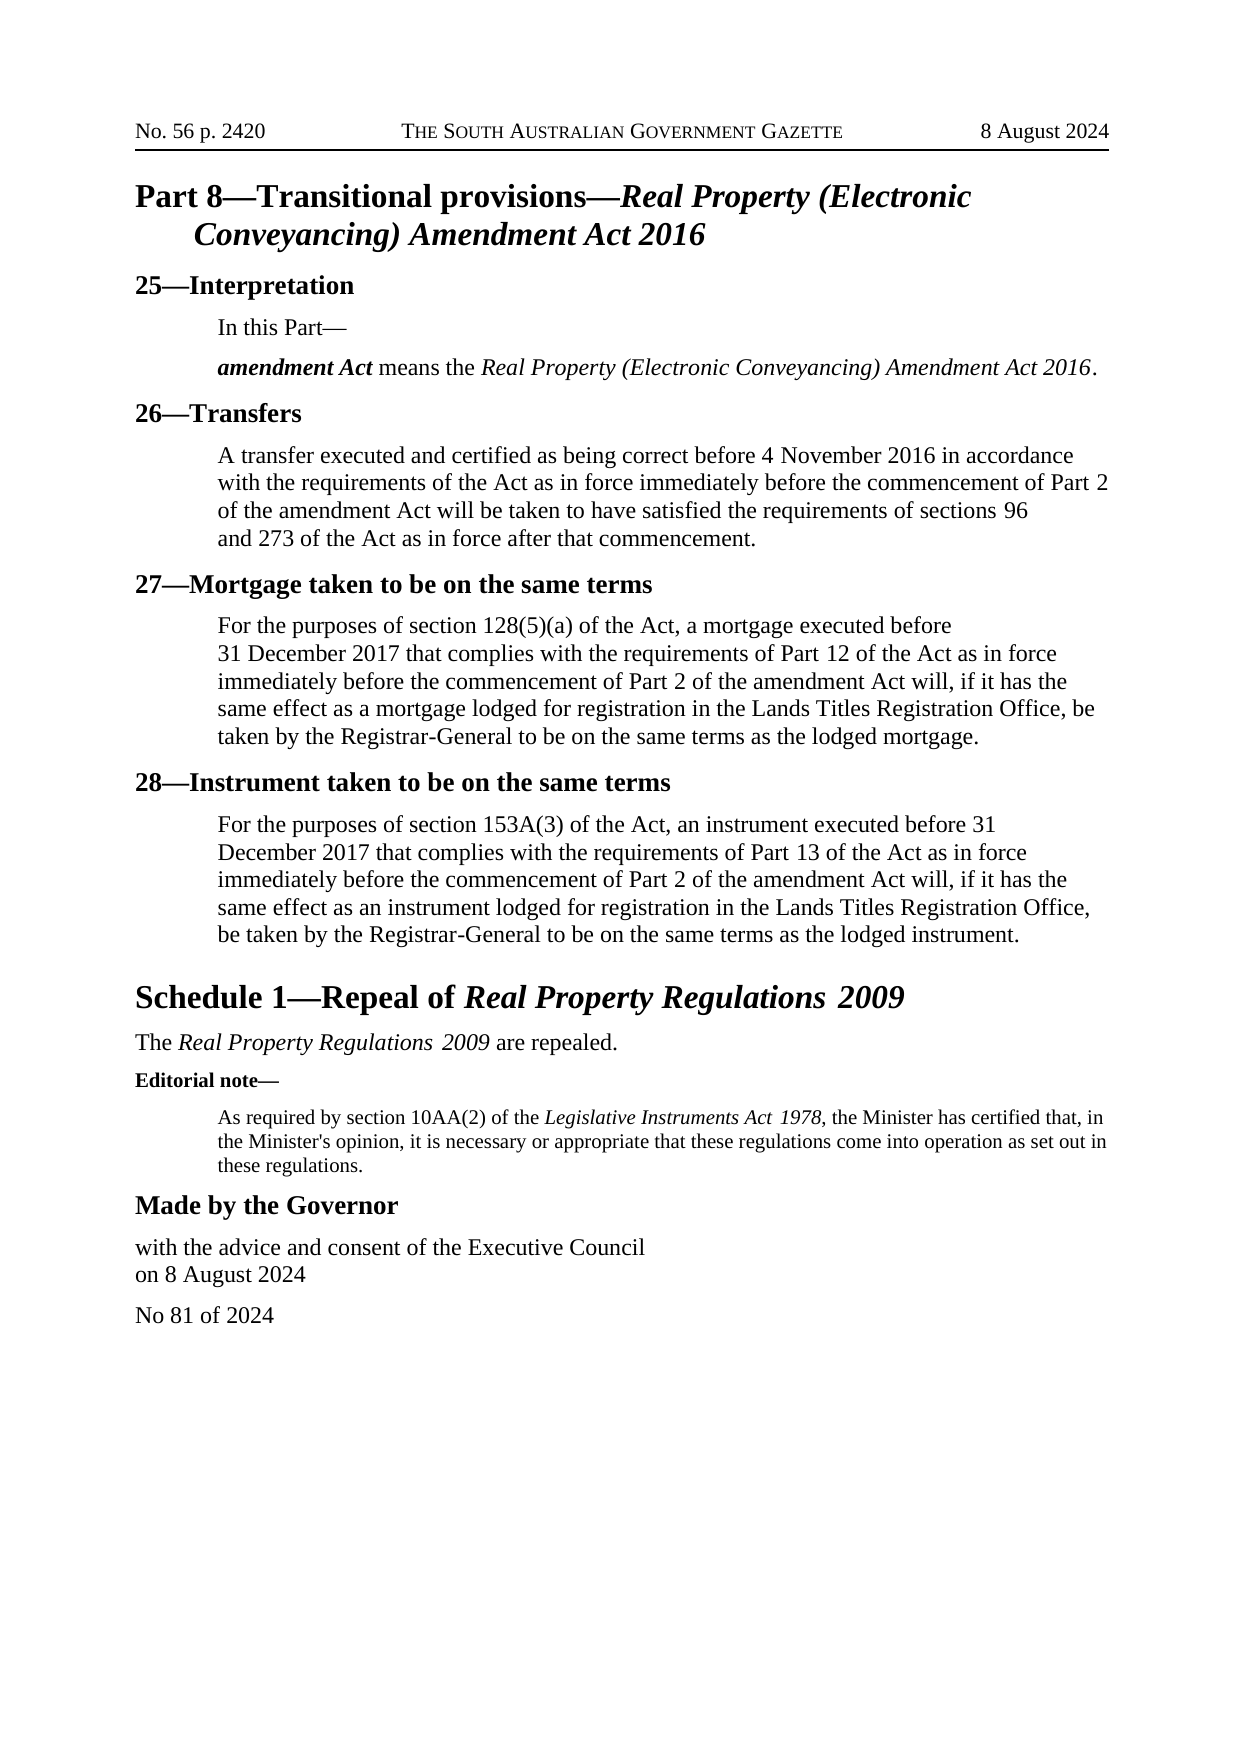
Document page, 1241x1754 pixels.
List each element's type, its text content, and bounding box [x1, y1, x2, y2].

text Editorial note— [135, 1068, 1109, 1092]
text Part 8—Transitional provisions—Real Property (Electronic Conveyancing) Amendment Act 2016 [135, 176, 1109, 252]
text amendment Act means the Real Property (Electronic Conveyancing) Amendment Act 2016. [217, 353, 1109, 381]
text The Real Property Regulations 2009 are repealed. [135, 1028, 1109, 1056]
text Made by the Governor [135, 1189, 1109, 1220]
text 27—Mortgage taken to be on the same terms [135, 568, 1109, 599]
text For the purposes of section 128(5)(a) of the Act, a mortgage executed before 31 December 2017 that complies with the requirements of Part 12 of the Act as in force immediately before the commencement of Part 2 of the amendment Act will, if it has the same effect as a mortgage lodged for registration in the Lands Titles Registration Office, be taken by the Registrar-General to be on the same terms as the lodged mortgage. [217, 612, 1109, 749]
text 28—Instrument taken to be on the same terms [135, 766, 1109, 797]
text For the purposes of section 153A(3) of the Act, an instrument executed before 31 December 2017 that complies with the requirements of Part 13 of the Act as in force immediately before the commencement of Part 2 of the amendment Act will, if it has the same effect as an instrument lodged for registration in the Lands Titles Registration Office, be taken by the Registrar-General to be on the same terms as the lodged instrument. [217, 810, 1109, 948]
text Schedule 1—Repeal of Real Property Regulations 2009 [135, 977, 1109, 1015]
text on 8 August 2024 [135, 1261, 1109, 1288]
text In this Part— [217, 313, 1109, 340]
text As required by section 10AA(2) of the Legislative Instruments Act 1978, the Minister has certified that, in the Minister's opinion, it is necessary or appropriate that these regulations come into operation as set out in these regulations. [217, 1104, 1109, 1177]
text A transfer executed and certified as being correct before 4 November 2016 in accordance with the requirements of the Act as in force immediately before the commencement of Part 2 of the amendment Act will be taken to have satisfied the requirements of sections 96 and 273 of the Act as in force after that commencement. [217, 441, 1109, 551]
text No 81 of 2024 [135, 1301, 1109, 1328]
text 26—Transfers [135, 397, 1109, 428]
text 25—Interpretation [135, 269, 1109, 300]
text with the advice and consent of the Executive Council [135, 1233, 1109, 1261]
